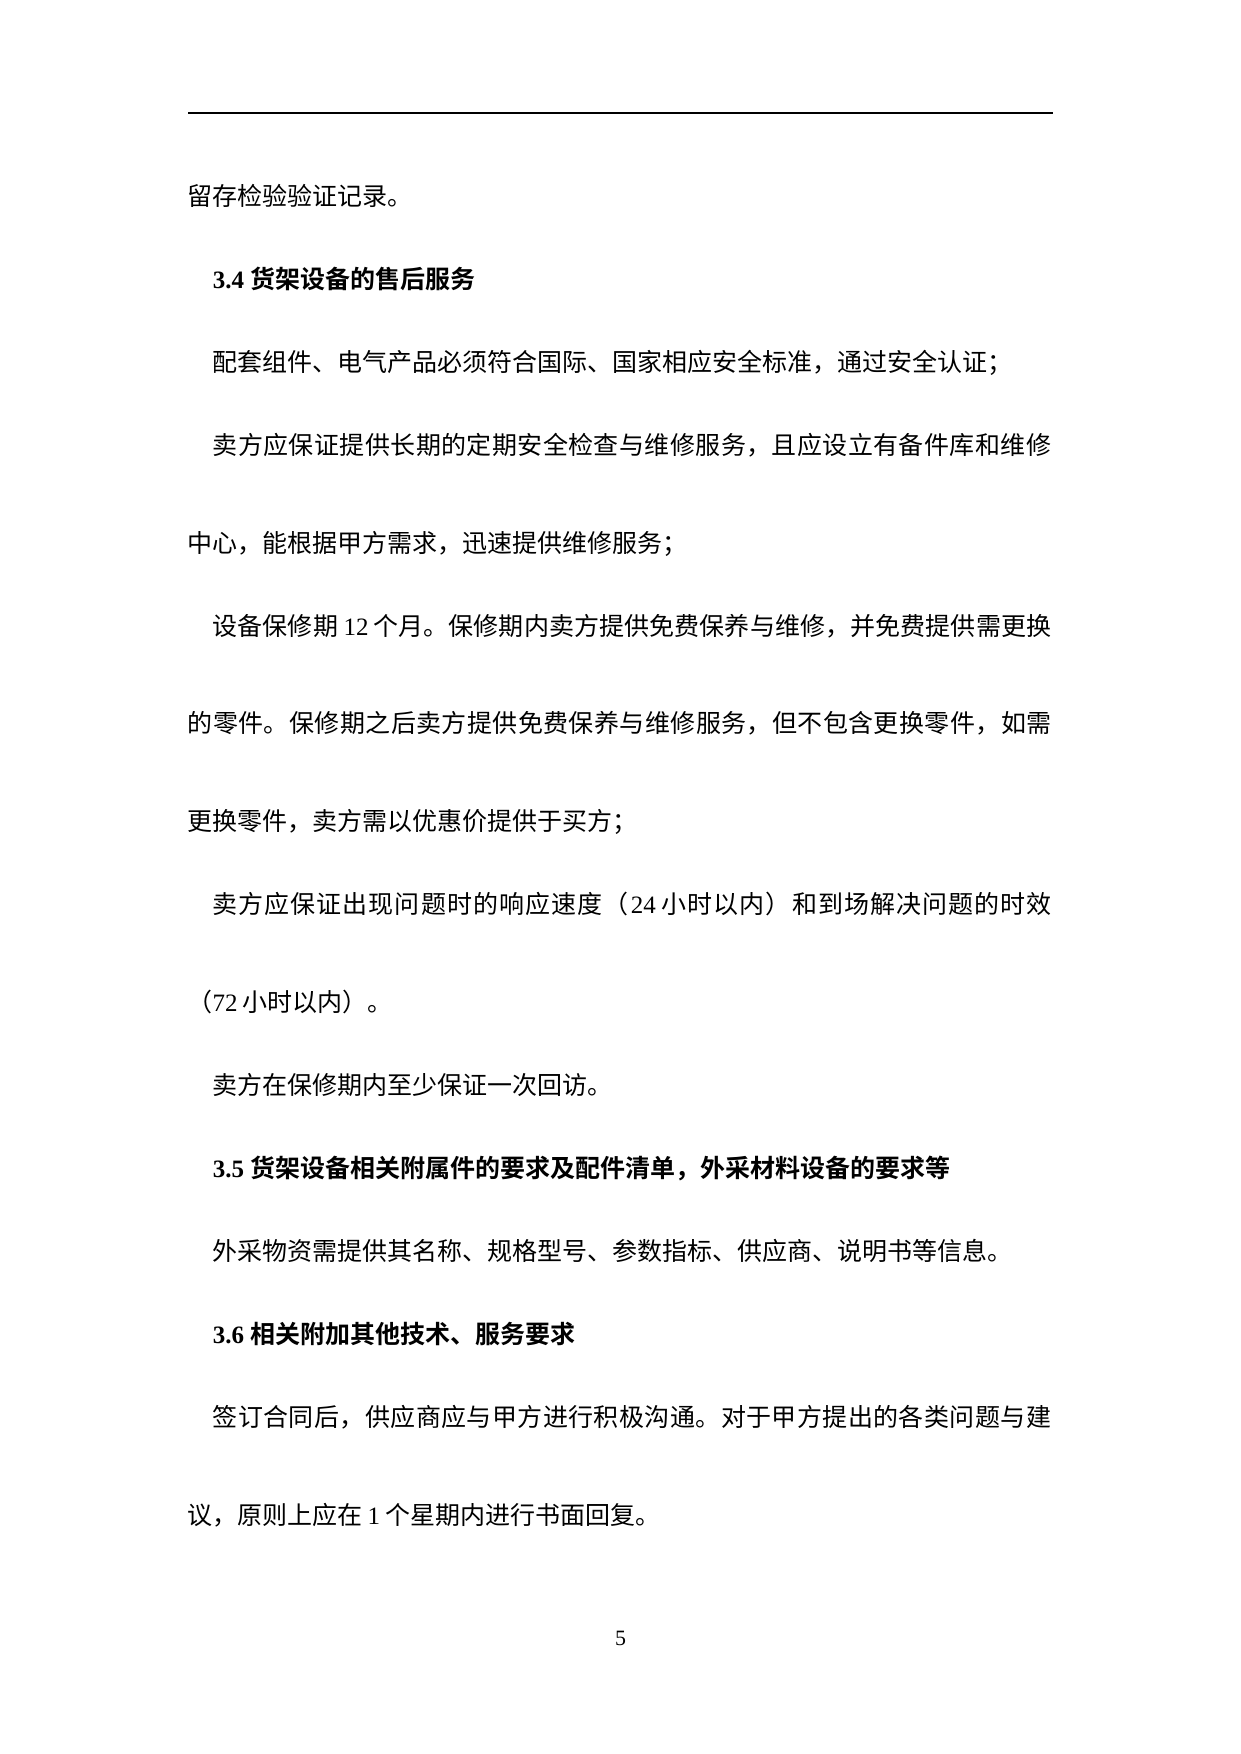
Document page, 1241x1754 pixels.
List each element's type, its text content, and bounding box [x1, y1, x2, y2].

text 卖方应保证出现问题时的响应速度（24小时以内）和到场解决问题的时效（72小时以内）。 [187, 870, 1053, 1033]
text 3.6 相关附加其他技术、服务要求 [187, 1300, 1053, 1365]
text 卖方在保修期内至少保证一次回访。 [187, 1051, 1053, 1116]
text 外采物资需提供其名称、规格型号、参数指标、供应商、说明书等信息。 [187, 1217, 1053, 1282]
text 卖方应保证提供长期的定期安全检查与维修服务，且应设立有备件库和维修中心，能根据甲方需求，迅速提供维修服务； [187, 411, 1053, 574]
text 设备保修期12个月。保修期内卖方提供免费保养与维修，并免费提供需更换的零件。保修期之后卖方提供免费保养与维修服务，但不包含更换零件，如需更换零件，卖方需以优惠价提供于买方； [187, 592, 1053, 852]
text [187, 162, 1053, 227]
text 3.4 货架设备的售后服务 [187, 245, 1053, 310]
text 签订合同后，供应商应与甲方进行积极沟通。对于甲方提出的各类问题与建议，原则上应在1个星期内进行书面回复。 [187, 1383, 1053, 1546]
text 3.5 货架设备相关附属件的要求及配件清单，外采材料设备的要求等 [187, 1134, 1053, 1199]
text 配套组件、电气产品必须符合国际、国家相应安全标准，通过安全认证； [187, 328, 1053, 393]
